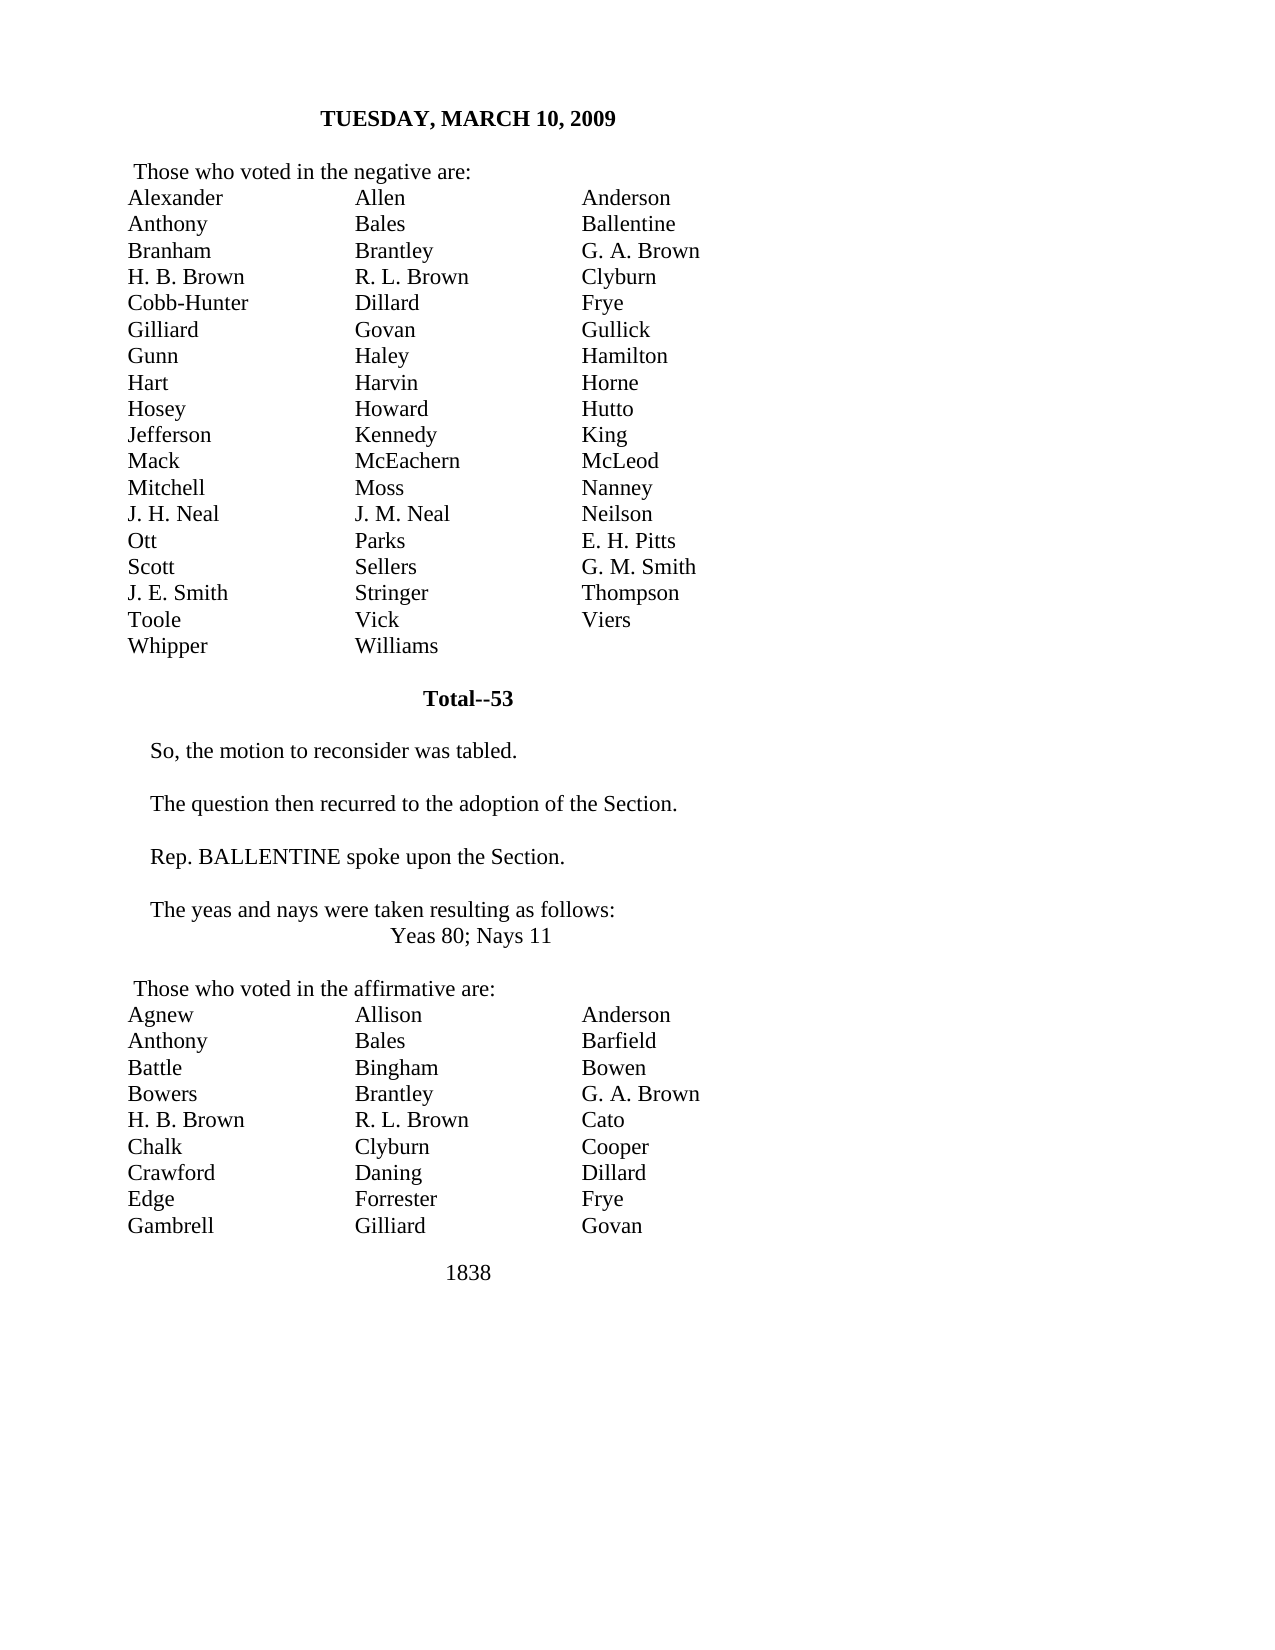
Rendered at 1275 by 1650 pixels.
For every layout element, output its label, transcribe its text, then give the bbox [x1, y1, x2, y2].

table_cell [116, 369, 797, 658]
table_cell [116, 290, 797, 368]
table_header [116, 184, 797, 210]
text So, the motion to reconsider was tabled. [127, 737, 786, 764]
text Those who voted in the negative are: [127, 158, 786, 184]
text Total--53 [127, 685, 786, 711]
text The yeas and nays were taken resulting as follows: [127, 896, 786, 922]
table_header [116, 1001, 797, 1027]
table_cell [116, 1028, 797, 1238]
text Rep. BALLENTINE spoke upon the Section. [127, 843, 786, 869]
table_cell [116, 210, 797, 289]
text The question then recurred to the adoption of the Section. [127, 790, 786, 817]
text Those who voted in the affirmative are: [127, 975, 786, 1001]
text Yeas 80; Nays 11 [127, 922, 786, 948]
